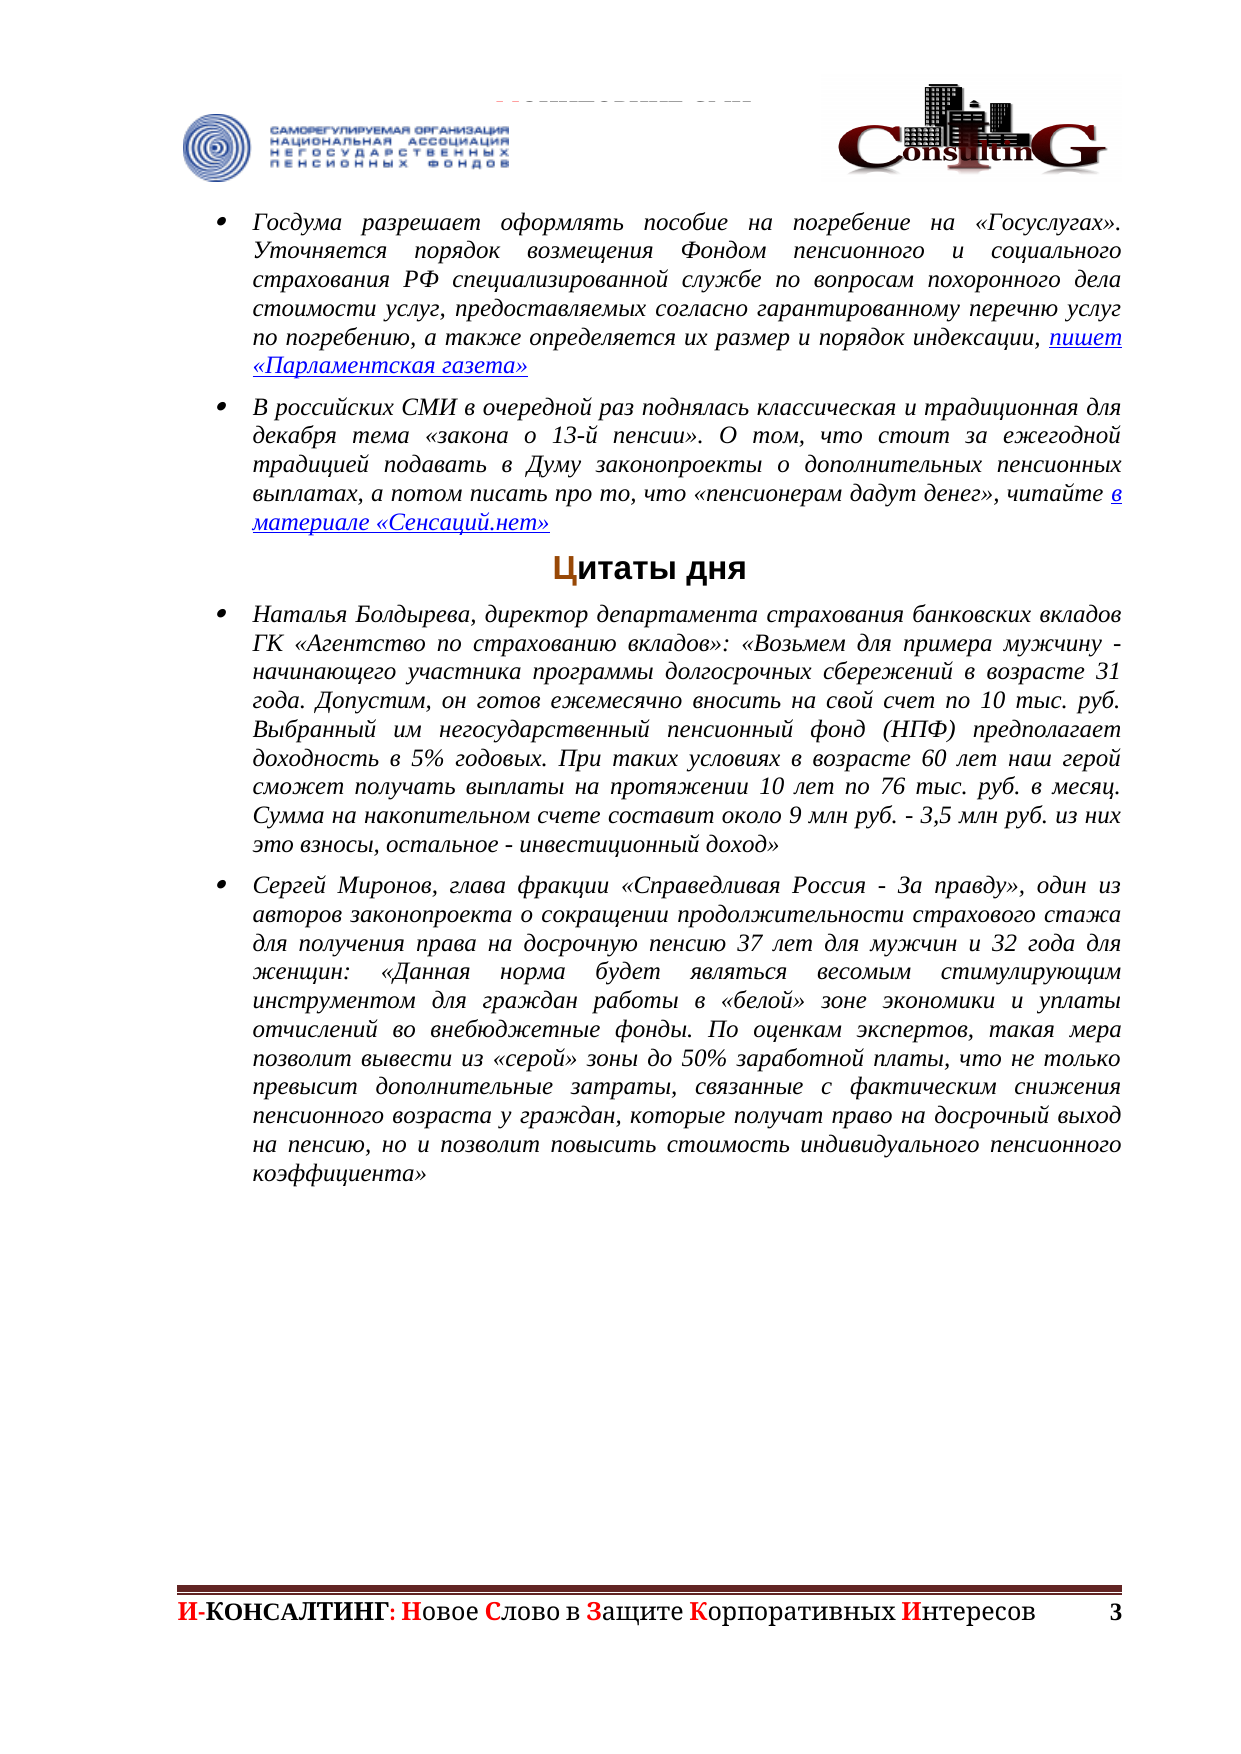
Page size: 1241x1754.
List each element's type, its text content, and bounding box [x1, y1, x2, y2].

list Наталья Болдырева, директор департамента страхования банковских вкладов ГК «Агентство по страхованию вкладов»: «Возьмем для примера мужчину - начинающего участника программы долгосрочных сбережений в возрасте 31 года. Допустим, он готов ежемесячно вносить на свой счет по 10 тыс. руб. Выбранный им негосударственный пенсионный фонд (НПФ) предполагает доходность в 5% годовых. При таких условиях в возрасте 60 лет наш герой сможет получать выплаты на протяжении 10 лет по 76 тыс. руб. в месяц. Сумма на накопительном счете составит около 9 млн руб. - 3,5 млн руб. из них это взносы, остальное - инвестиционный доход» [215, 599, 1122, 858]
picture [821, 73, 1122, 182]
list Сергей Миронов, глава фракции «Справедливая Россия - За правду», один из авторов законопроекта о сокращении продолжительности страхового стажа для получения права на досрочную пенсию 37 лет для мужчин и 32 года для женщин: «Данная норма будет являться весомым стимулирующим инструментом для граждан работы в «белой» зоне экономики и уплаты отчислений во внебюджетные фонды. По оценкам экспертов, такая мера позволит вывести из «серой» зоны до 50% заработной платы, что не только превысит дополнительные затраты, связанные с фактическим снижения пенсионного возраста у граждан, которые получат право на досрочный выход на пенсию, но и позволит повысить стоимость индивидуального пенсионного коэффициента» [215, 870, 1122, 1186]
text Цитаты дня [177, 548, 1122, 586]
picture [183, 114, 509, 182]
list Госдума разрешает оформлять пособие на погребение на «Госуслугах». Уточняется порядок возмещения Фондом пенсионного и социального страхования РФ специализированной службе по вопросам похоронного дела стоимости услуг, предоставляемых согласно гарантированному перечню услуг по погребению, а также определяется их размер и порядок индексации, пишет «Парламентская газета» [215, 207, 1122, 379]
list В российских СМИ в очередной раз поднялась классическая и традиционная для декабря тема «закона о 13-й пенсии». О том, что стоит за ежегодной традицией подавать в Думу законопроекты о дополнительных пенсионных выплатах, а потом писать про то, что «пенсионерам дадут денег», читайте в материале «Сенсаций.нет» [215, 392, 1122, 536]
